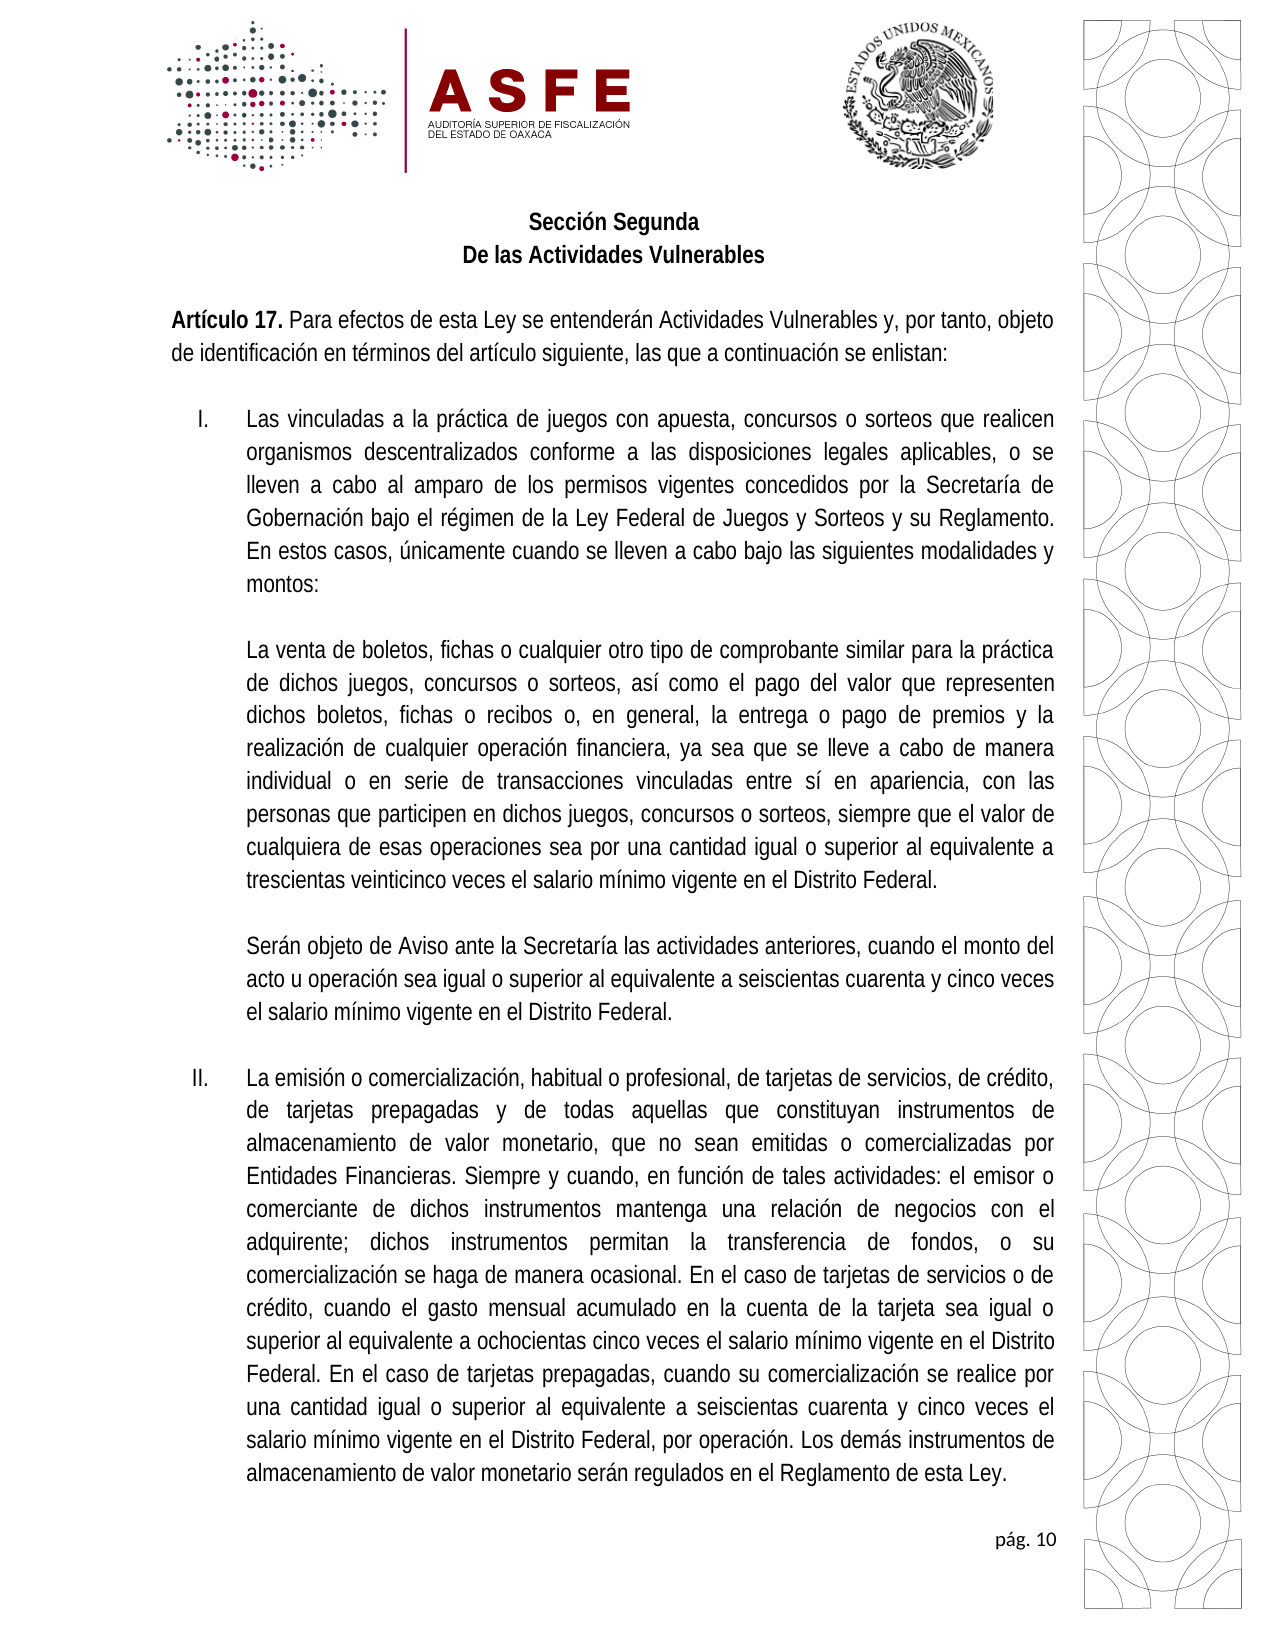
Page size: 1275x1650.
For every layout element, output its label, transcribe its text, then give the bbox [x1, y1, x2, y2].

list Las vinculadas a la práctica de juegos con apuesta, concursos o sorteos que realicen organismos descentralizados conforme a las disposiciones legales aplicables, o se lleven a cabo al amparo de los permisos vigentes concedidos por la Secretaría de Gobernación bajo el régimen de la Ley Federal de Juegos y Sorteos y su Reglamento. En estos casos, únicamente cuando se lleven a cabo bajo las siguientes modalidades y montos: [209, 404, 1056, 597]
text Sección Segunda [171, 207, 1056, 235]
text De las Actividades Vulnerables [171, 240, 1056, 268]
list La emisión o comercialización, habitual o profesional, de tarjetas de servicios, de crédito, de tarjetas prepagadas y de todas aquellas que constituyan instrumentos de almacenamiento de valor monetario, que no sean emitidas o comercializadas por Entidades Financieras. Siempre y cuando, en función de tales actividades: el emisor o comerciante de dichos instrumentos mantenga una relación de negocios con el adquirente; dichos instrumentos permitan la transferencia de fondos, o su comercialización se haga de manera ocasional. En el caso de tarjetas de servicios o de crédito, cuando el gasto mensual acumulado en la cuenta de la tarjeta sea igual o superior al equivalente a ochocientas cinco veces el salario mínimo vigente en el Distrito Federal. En el caso de tarjetas prepagadas, cuando su comercialización se realice por una cantidad igual o superior al equivalente a seiscientas cuarenta y cinco veces el salario mínimo vigente en el Distrito Federal, por operación. Los demás instrumentos de almacenamiento de valor monetario serán regulados en el Reglamento de esta Ley. [209, 1063, 1056, 1486]
text Artículo 17. Para efectos de esta Ley se entenderán Actividades Vulnerables y, por tanto, objeto de identificación en términos del artículo siguiente, las que a continuación se enlistan: [171, 306, 1056, 367]
text Serán objeto de Aviso ante la Secretaría las actividades anteriores, cuando el monto del acto u operación sea igual o superior al equivalente a seiscientas cuarenta y cinco veces el salario mínimo vigente en el Distrito Federal. [246, 931, 1056, 1025]
text La venta de boletos, fichas o cualquier otro tipo de comprobante similar para la práctica de dichos juegos, concursos o sorteos, así como el pago del valor que representen dichos boletos, fichas o recibos o, en general, la entrega o pago de premios y la realización de cualquier operación financiera, ya sea que se lleve a cabo de manera individual o en serie de transacciones vinculadas entre sí en apariencia, con las personas que participen en dichos juegos, concursos o sorteos, siempre que el valor de cualquiera de esas operaciones sea por una cantidad igual o superior al equivalente a trescientas veinticinco veces el salario mínimo vigente en el Distrito Federal. [246, 635, 1056, 894]
picture [167, 20, 1275, 1650]
